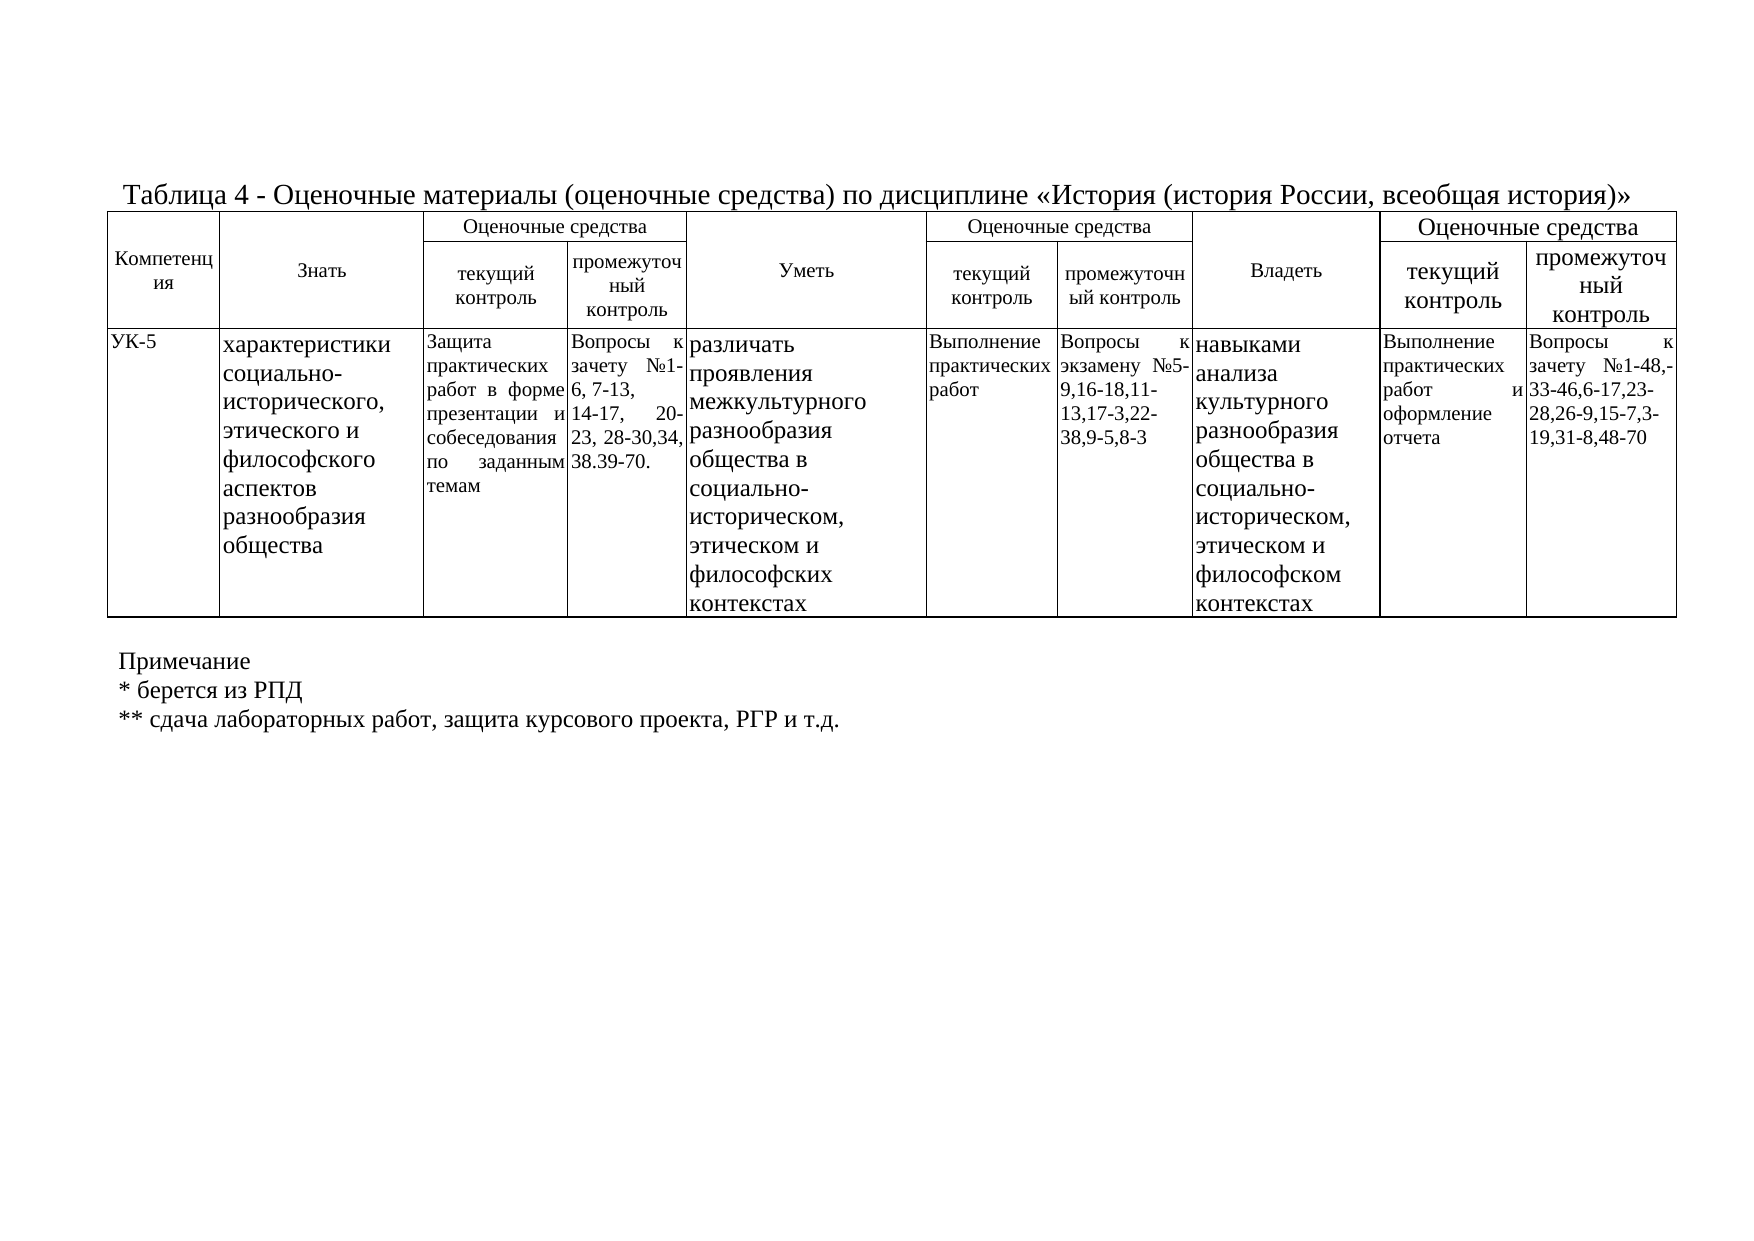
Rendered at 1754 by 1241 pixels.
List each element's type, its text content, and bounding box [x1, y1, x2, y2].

table_header Оценочные средства [1381, 212, 1676, 241]
table_cell УК-5 [108, 329, 219, 616]
table_header Компетенция [108, 212, 219, 328]
table_cell текущий контроль [424, 242, 567, 328]
table_cell Вопросы к экзамену №5-9,16-18,11-13,17-3,22-38,9-5,8-3 [1058, 329, 1192, 616]
table_cell промежуточный контроль [1527, 242, 1676, 328]
table_cell навыками анализа культурного разнообразия общества в социально-историческом, этическом и философском контекстах [1193, 329, 1379, 616]
text Примечание [118, 646, 1636, 675]
table_header Оценочные средства [927, 212, 1192, 241]
text * берется из РПД [118, 675, 1636, 704]
table_header Оценочные средства [424, 212, 686, 241]
table_header Знать [220, 212, 423, 328]
table_cell текущий контроль [1381, 242, 1526, 328]
table_cell Выполнение практических работ и оформление отчета [1381, 329, 1526, 616]
table_header Владеть [1193, 212, 1379, 328]
table_cell характеристики социально-исторического, этического и философского аспектов разнообразия общества [220, 329, 423, 616]
table_cell промежуточный контроль [568, 242, 686, 328]
text Таблица 4 - Оценочные материалы (оценочные средства) по дисциплине «История (история России, всеобщая история)» [118, 177, 1636, 211]
table_cell Защита практических работ в форме презентации и собеседования по заданным темам [424, 329, 567, 616]
table_cell Вопросы к зачету №1-6, 7-13, 14-17, 20-23, 28-30,34, 38.39-70. [568, 329, 686, 616]
table_cell различать проявления межкультурного разнообразия общества в социально-историческом, этическом и философских контекстах [687, 329, 926, 616]
table_cell промежуточный контроль [1058, 242, 1192, 328]
text ** сдача лабораторных работ, защита курсового проекта, РГР и т.д. [118, 704, 1636, 732]
table_cell текущий контроль [927, 242, 1057, 328]
table_cell Вопросы к зачету №1-48,-33-46,6-17,23-28,26-9,15-7,3-19,31-8,48-70 [1527, 329, 1676, 616]
table_header Уметь [687, 212, 926, 328]
table_cell Выполнение практических работ [927, 329, 1057, 616]
